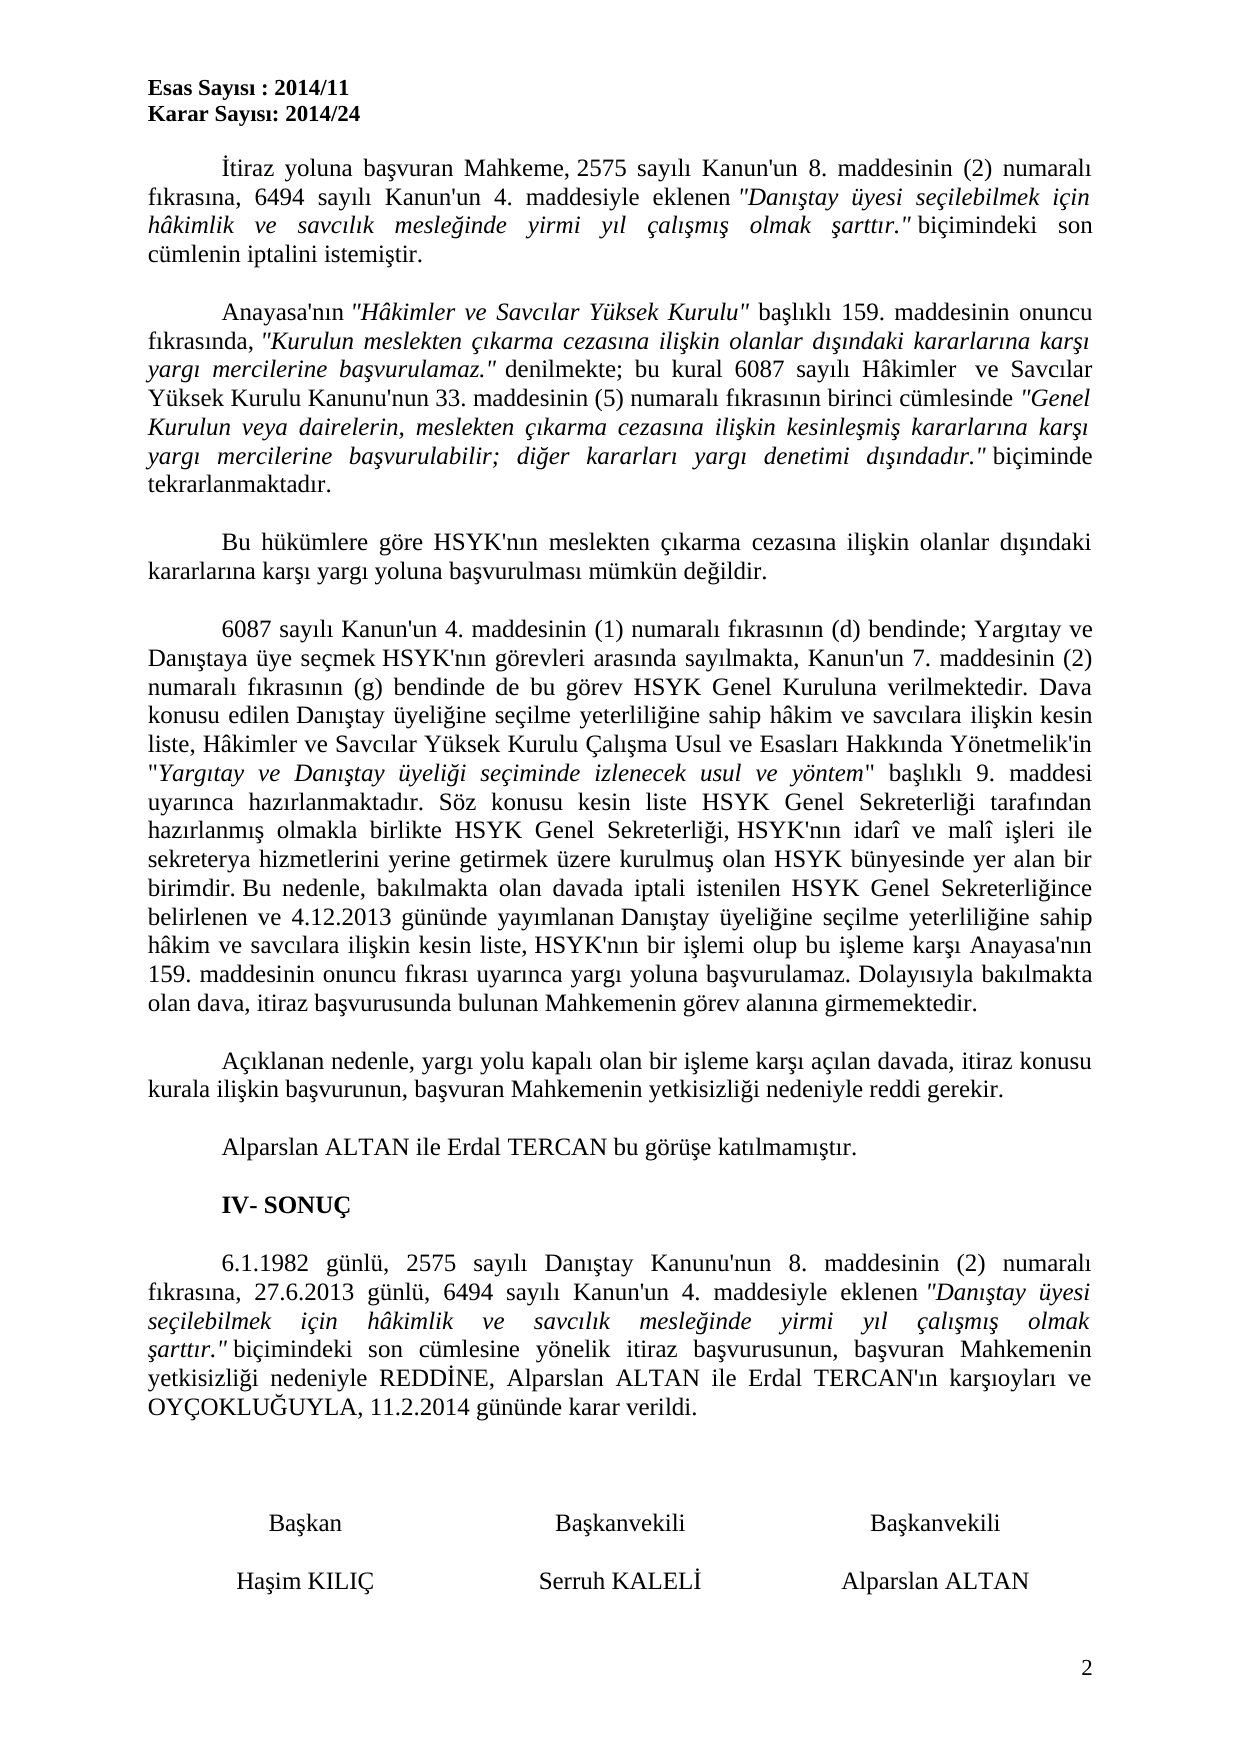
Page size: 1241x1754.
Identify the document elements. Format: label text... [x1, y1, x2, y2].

text 6087 sayılı Kanun'un 4. maddesinin (1) numaralı fıkrasının (d) bendinde; Yargıtay ve Danıştaya üye seçmek HSYK'nın görevleri arasında sayılmakta, Kanun'un 7. maddesinin (2) numaralı fıkrasının (g) bendinde de bu görev HSYK Genel Kuruluna verilmektedir. Dava konusu edilen Danıştay üyeliğine seçilme yeterliliğine sahip hâkim ve savcılara ilişkin kesin liste, Hâkimler ve Savcılar Yüksek Kurulu Çalışma Usul ve Esasları Hakkında Yönetmelik'in "Yargıtay ve Danıştay üyeliği seçiminde izlenecek usul ve yöntem" başlıklı 9. maddesi uyarınca hazırlanmaktadır. Söz konusu kesin liste HSYK Genel Sekreterliği tarafından hazırlanmış olmakla birlikte HSYK Genel Sekreterliği, HSYK'nın idarî ve malî işleri ile sekreterya hizmetlerini yerine getirmek üzere kurulmuş olan HSYK bünyesinde yer alan bir birimdir. Bu nedenle, bakılmakta olan davada iptali istenilen HSYK Genel Sekreterliğince belirlenen ve 4.12.2013 gününde yayımlanan Danıştay üyeliğine seçilme yeterliliğine sahip hâkim ve savcılara ilişkin kesin liste, HSYK'nın bir işlemi olup bu işleme karşı Anayasa'nın 159. maddesinin onuncu fıkrası uyarınca yargı yoluna başvurulamaz. Dolayısıyla bakılmakta olan dava, itiraz başvurusunda bulunan Mahkemenin görev alanına girmemektedir. [148, 614, 1093, 1017]
text IV- SONUÇ [148, 1190, 1093, 1219]
text İtiraz yoluna başvuran Mahkeme, 2575 sayılı Kanun'un 8. maddesinin (2) numaralı fıkrasına, 6494 sayılı Kanun'un 4. maddesiyle eklenen "Danıştay üyesi seçilebilmek için hâkimlik ve savcılık mesleğinde yirmi yıl çalışmış olmak şarttır." biçimindeki son cümlenin iptalini istemiştir. [148, 153, 1093, 268]
text Alparslan ALTAN ile Erdal TERCAN bu görüşe katılmamıştır. [148, 1132, 1093, 1161]
table_header Başkan Haşim KILIÇ [148, 1508, 463, 1594]
text Bu hükümlere göre HSYK'nın meslekten çıkarma cezasına ilişkin olanlar dışındaki kararlarına karşı yargı yoluna başvurulması mümkün değildir. [148, 527, 1093, 585]
table_header Başkanvekili Serruh KALELİ [463, 1508, 778, 1594]
text Anayasa'nın "Hâkimler ve Savcılar Yüksek Kurulu" başlıklı 159. maddesinin onuncu fıkrasında, "Kurulun meslekten çıkarma cezasına ilişkin olanlar dışındaki kararlarına karşı yargı mercilerine başvurulamaz." denilmekte; bu kural 6087 sayılı Hâkimler ve Savcılar Yüksek Kurulu Kanunu'nun 33. maddesinin (5) numaralı fıkrasının birinci cümlesinde "Genel Kurulun veya dairelerin, meslekten çıkarma cezasına ilişkin kesinleşmiş kararlarına karşı yargı mercilerine başvurulabilir; diğer kararları yargı denetimi dışındadır." biçiminde tekrarlanmaktadır. [148, 297, 1093, 498]
text 6.1.1982 günlü, 2575 sayılı Danıştay Kanunu'nun 8. maddesinin (2) numaralı fıkrasına, 27.6.2013 günlü, 6494 sayılı Kanun'un 4. maddesiyle eklenen "Danıştay üyesi seçilebilmek için hâkimlik ve savcılık mesleğinde yirmi yıl çalışmış olmak şarttır." biçimindeki son cümlesine yönelik itiraz başvurusunun, başvuran Mahkemenin yetkisizliği nedeniyle REDDİNE, Alparslan ALTAN ile Erdal TERCAN'ın karşıoyları ve OYÇOKLUĞUYLA, 11.2.2014 gününde karar verildi. [148, 1248, 1093, 1421]
table_header Başkanvekili Alparslan ALTAN [778, 1508, 1093, 1594]
text Açıklanan nedenle, yargı yolu kapalı olan bir işleme karşı açılan davada, itiraz konusu kurala ilişkin başvurunun, başvuran Mahkemenin yetkisizliği nedeniyle reddi gerekir. [148, 1046, 1093, 1103]
